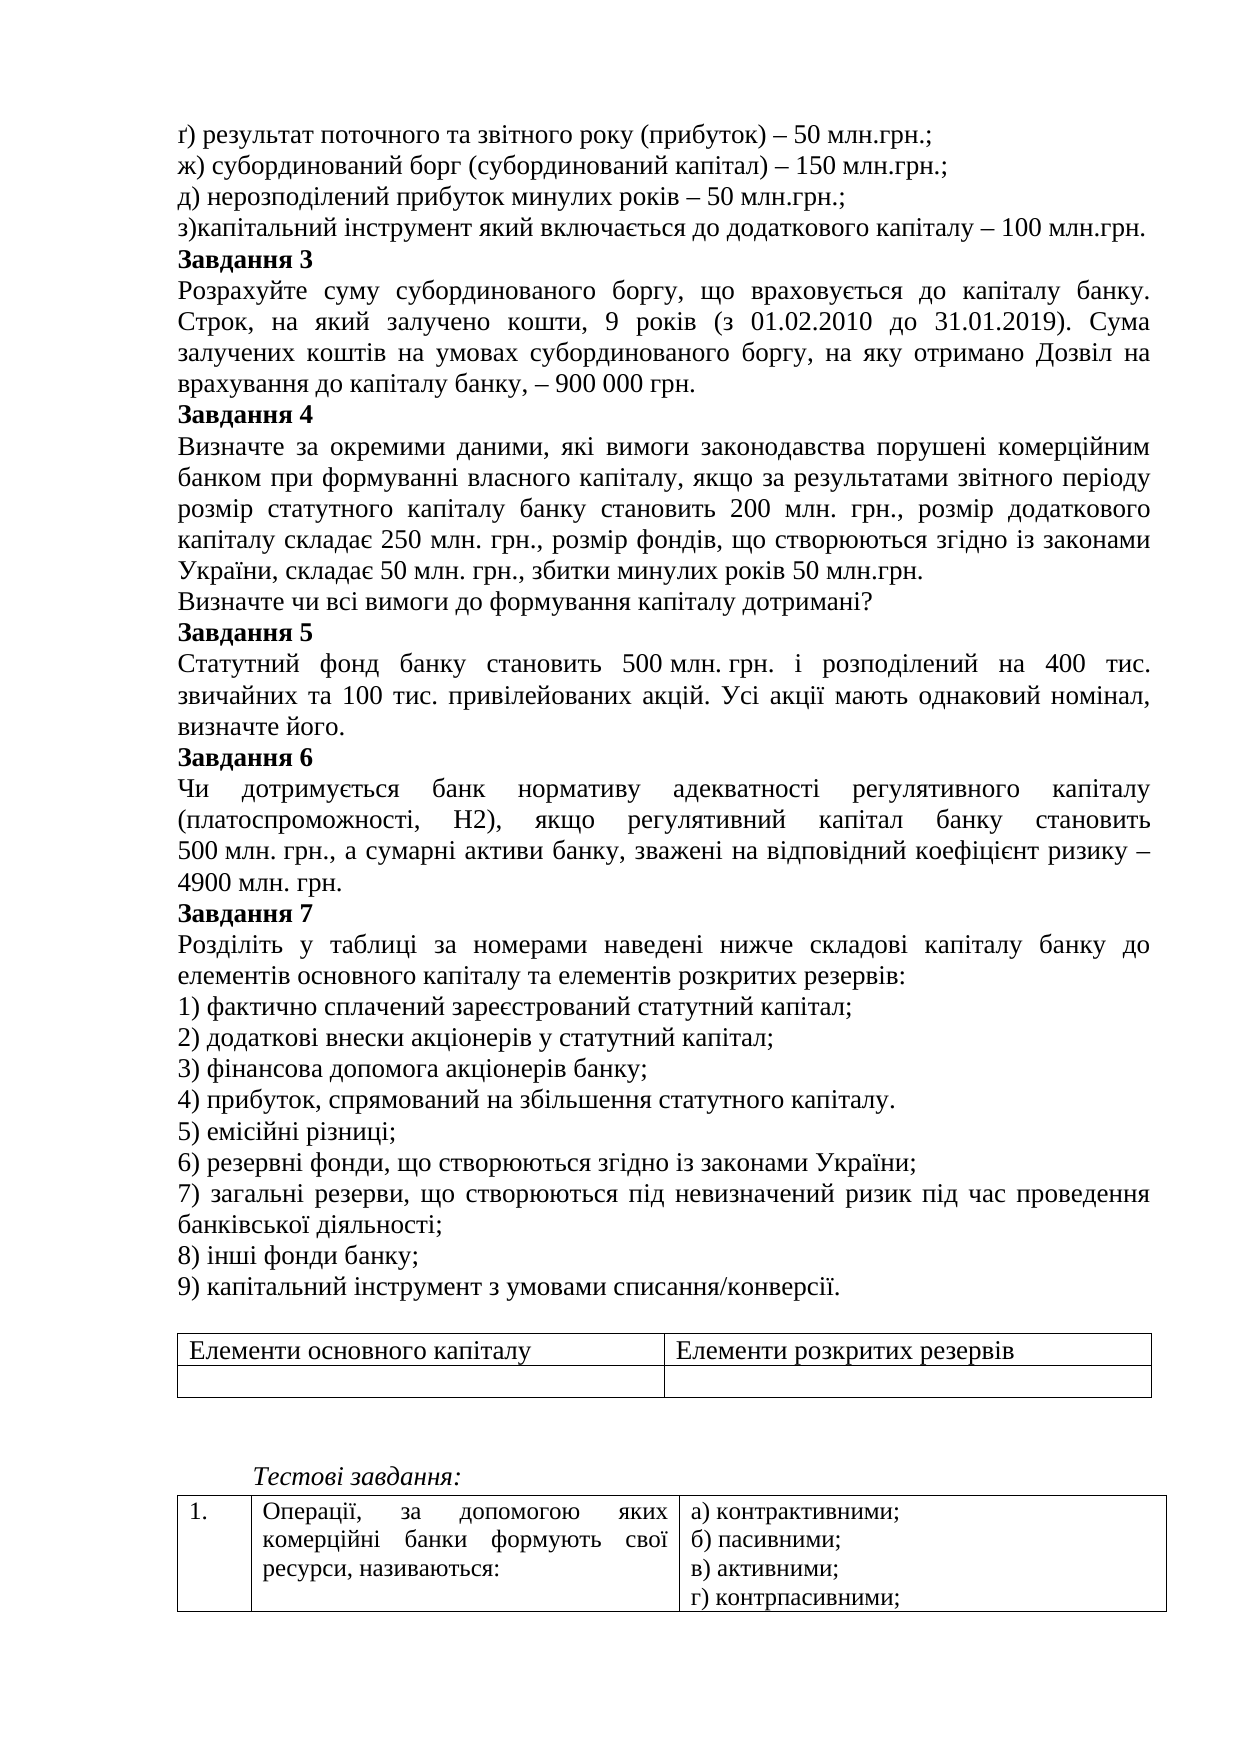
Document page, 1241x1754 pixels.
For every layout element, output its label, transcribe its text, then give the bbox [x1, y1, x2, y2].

table_cell [665, 1366, 1151, 1397]
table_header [252, 1496, 679, 1611]
text 6) резервні фонди, що створюються згідно із законами України; [177, 1146, 1152, 1177]
text 2) додаткові внески акціонерів у статутний капітал; [177, 1021, 1152, 1052]
text з)капітальний інструмент який включається до додаткового капіталу – 100 млн.грн. [177, 212, 1152, 243]
text 5) емісійні різниці; [177, 1115, 1152, 1146]
text Завдання 5 [177, 616, 1152, 648]
table_cell [178, 1366, 664, 1397]
text 8) інші фонди банку; [177, 1239, 1152, 1271]
text Тестові завдання: [177, 1461, 1152, 1492]
table_header 1. [178, 1496, 251, 1611]
text Розрахуйте суму субординованого боргу, що враховується до капіталу банку. Строк, на який залучено кошти, 9 років (з 01.02.2010 до 31.01.2019). Сума залучених коштів на умовах субординованого боргу, на яку отримано Дозвіл на врахування до капіталу банку, – 900 000 грн. [177, 274, 1152, 398]
text 4) прибуток, спрямований на збільшення статутного капіталу. [177, 1084, 1152, 1115]
text 9) капітальний інструмент з умовами списання/конверсії. [177, 1271, 1152, 1302]
text Визначте чи всі вимоги до формування капіталу дотримані? [177, 585, 1152, 616]
text Статутний фонд банку становить 500 млн. грн. і розподілений на 400 тис. звичайних та 100 тис. привілейованих акцій. Усі акції мають однаковий номінал, визначте його. [177, 648, 1152, 741]
text Завдання 6 [177, 741, 1152, 772]
text 1) фактично сплачений зареєстрований статутний капітал; [177, 990, 1152, 1021]
text Чи дотримується банк нормативу адекватності регулятивного капіталу (платоспроможності, Н2), якщо регулятивний капітал банку становить 500 млн. грн., а сумарні активи банку, зважені на відповідний коефіцієнт ризику – 4900 млн. грн. [177, 772, 1152, 897]
text 3) фінансова допомога акціонерів банку; [177, 1052, 1152, 1084]
text Розділіть у таблиці за номерами наведені нижче складові капіталу банку до елементів основного капіталу та елементів розкритих резервів: [177, 928, 1152, 990]
text Визначте за окремими даними, які вимоги законодавства порушені комерційним банком при формуванні власного капіталу, якщо за результатами звітного періоду розмір статутного капіталу банку становить 200 млн. грн., розмір додаткового капіталу складає 250 млн. грн., розмір фондів, що створюються згідно із законами України, складає 50 млн. грн., збитки минулих років 50 млн.грн. [177, 429, 1152, 585]
text Завдання 4 [177, 398, 1152, 429]
text д) нерозподілений прибуток минулих років – 50 млн.грн.; [177, 180, 1152, 212]
text ж) субординований борг (субординований капітал) – 150 млн.грн.; [177, 149, 1152, 180]
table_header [680, 1496, 1166, 1611]
table_header Елементи основного капіталу [178, 1334, 664, 1365]
text Завдання 7 [177, 897, 1152, 928]
text 7) загальні резерви, що створюються під невизначений ризик під час проведення банківської діяльності; [177, 1177, 1152, 1239]
text Завдання 3 [177, 243, 1152, 274]
table_header Елементи розкритих резервів [665, 1334, 1151, 1365]
text ґ) результат поточного та звітного року (прибуток) – 50 млн.грн.; [177, 118, 1152, 149]
